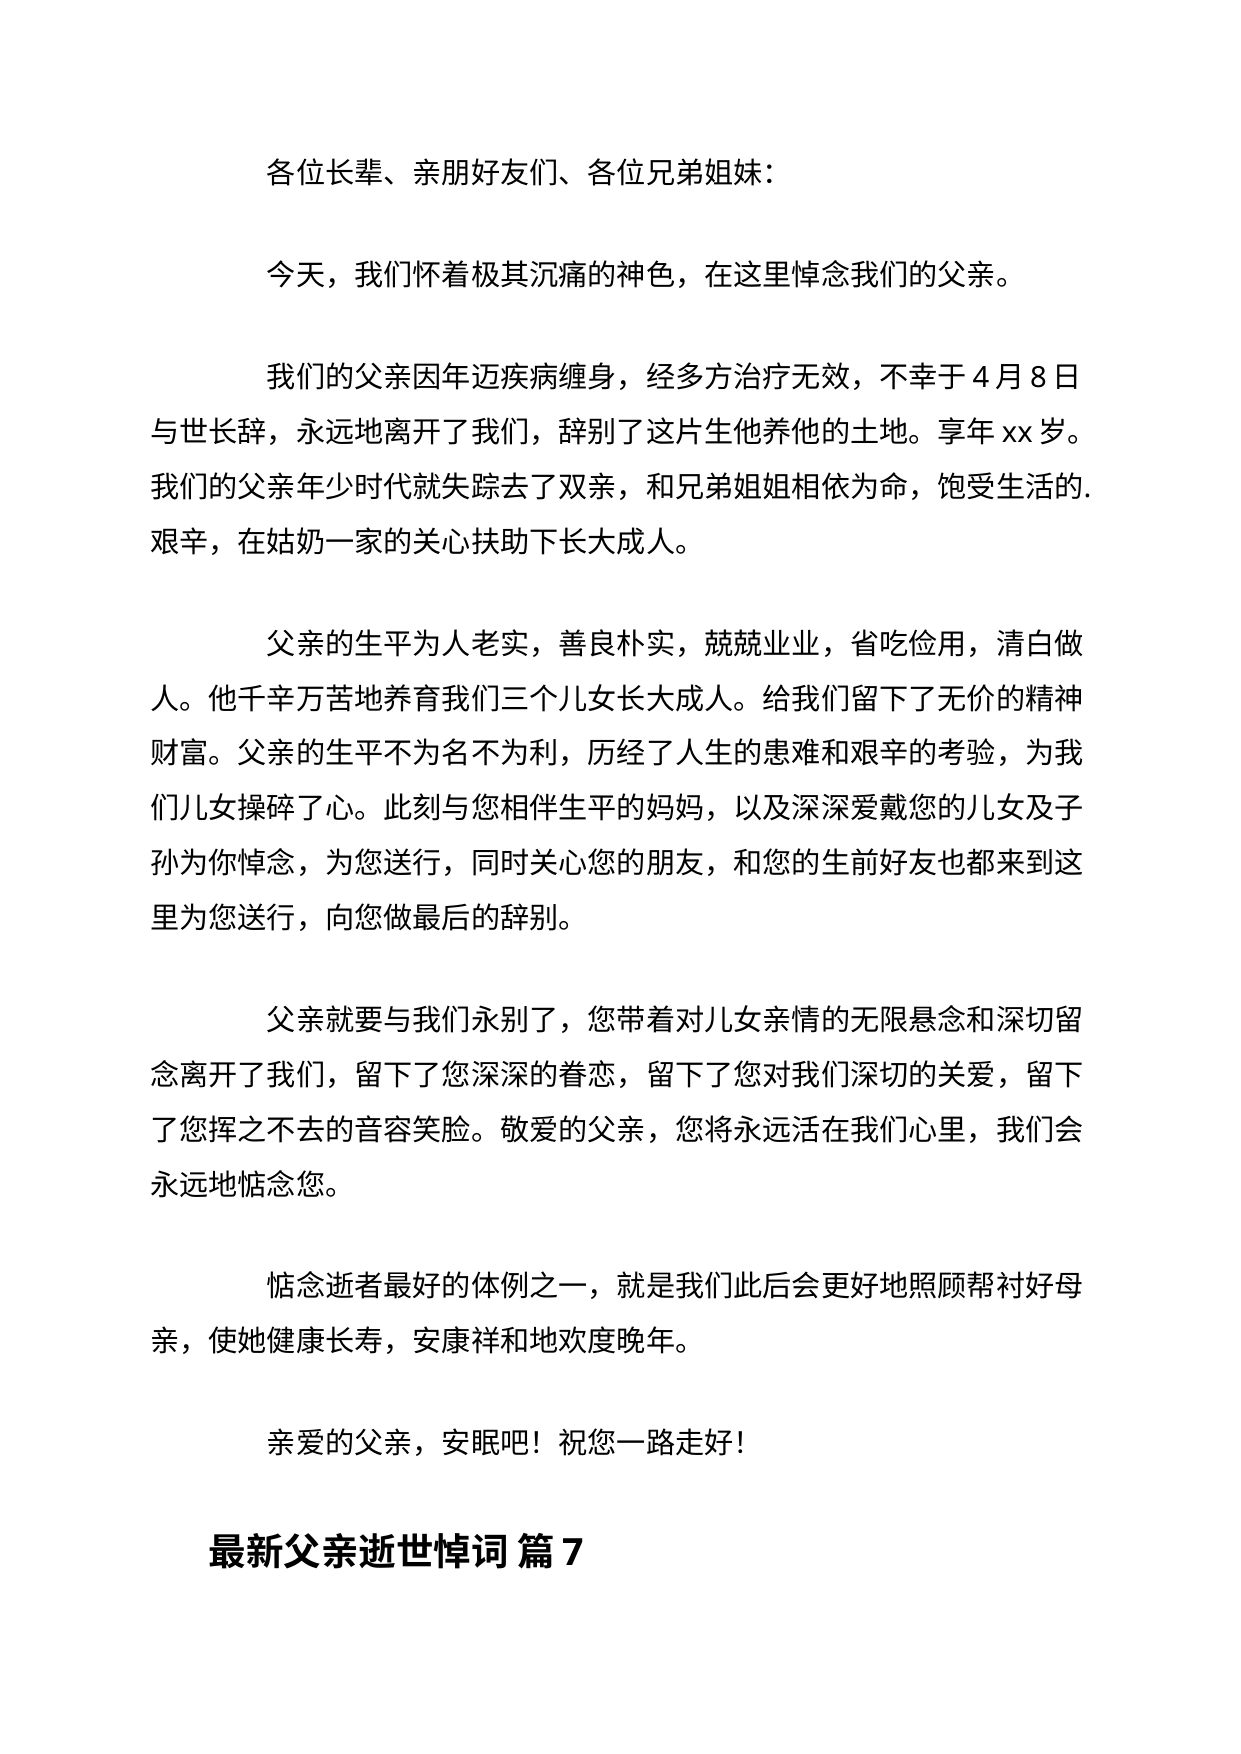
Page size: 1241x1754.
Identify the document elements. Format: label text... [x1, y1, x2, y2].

text 最新父亲逝世悼词 篇7 [150, 1521, 1090, 1576]
text 各位长辈、亲朋好友们、各位兄弟姐妹： [150, 150, 1090, 192]
text 父亲就要与我们永别了，您带着对儿女亲情的无限悬念和深切留念离开了我们，留下了您深深的眷恋，留下了您对我们深切的关爱，留下了您挥之不去的音容笑脸。敬爱的父亲，您将永远活在我们心里，我们会永远地惦念您。 [150, 997, 1090, 1203]
text 今天，我们怀着极其沉痛的神色，在这里悼念我们的父亲。 [150, 252, 1090, 294]
text 我们的父亲因年迈疾病缠身，经多方治疗无效，不幸于4月8日与世长辞，永远地离开了我们，辞别了这片生他养他的土地。享年xx岁。我们的父亲年少时代就失踪去了双亲，和兄弟姐姐相依为命，饱受生活的.艰辛，在姑奶一家的关心扶助下长大成人。 [150, 353, 1090, 561]
text 父亲的生平为人老实，善良朴实，兢兢业业，省吃俭用，清白做人。他千辛万苦地养育我们三个儿女长大成人。给我们留下了无价的精神财富。父亲的生平不为名不为利，历经了人生的患难和艰辛的考验，为我们儿女操碎了心。此刻与您相伴生平的妈妈，以及深深爱戴您的儿女及子孙为你悼念，为您送行，同时关心您的朋友，和您的生前好友也都来到这里为您送行，向您做最后的辞别。 [150, 620, 1090, 937]
text 惦念逝者最好的体例之一，就是我们此后会更好地照顾帮衬好母亲，使她健康长寿，安康祥和地欢度晚年。 [150, 1263, 1090, 1360]
text 亲爱的父亲，安眠吧！祝您一路走好！ [150, 1420, 1090, 1462]
